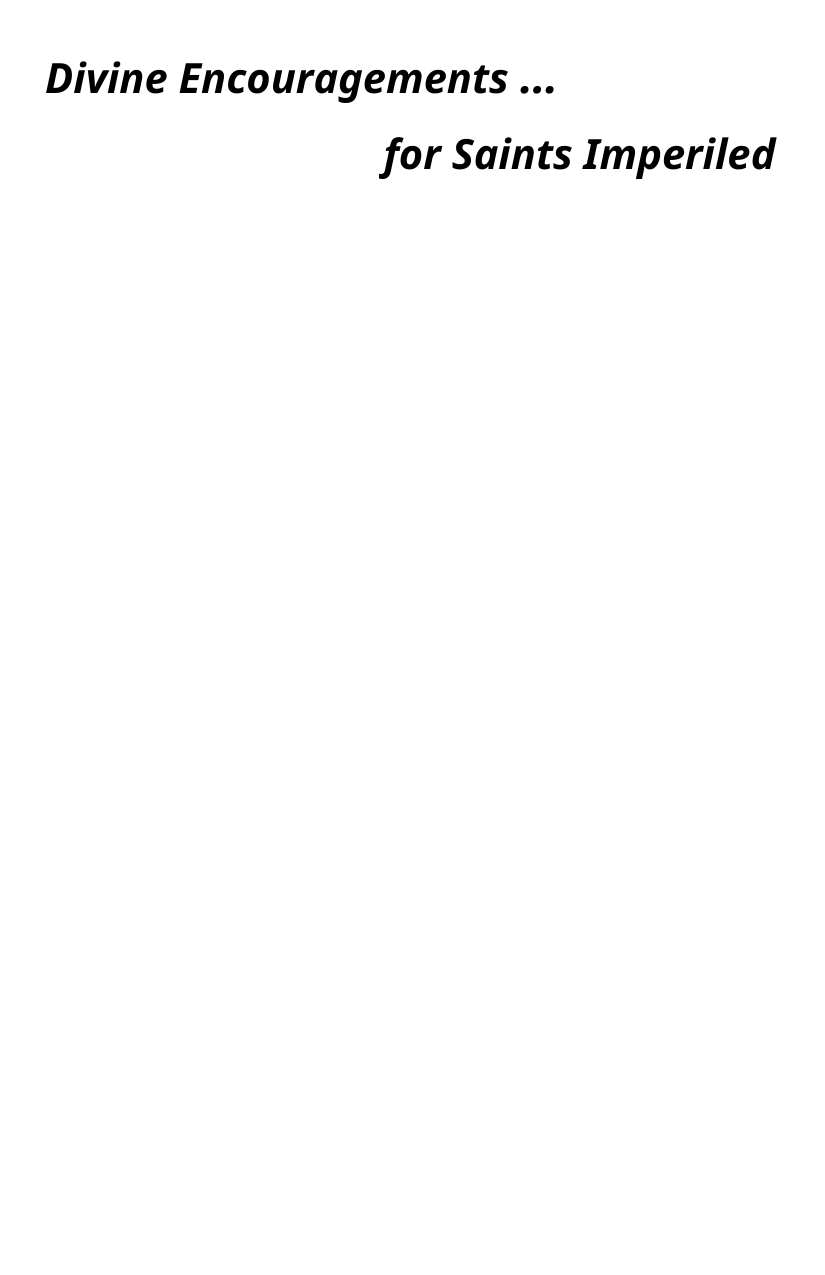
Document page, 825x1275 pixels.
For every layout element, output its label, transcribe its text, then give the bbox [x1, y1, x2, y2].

text for Saints Imperiled [45, 124, 780, 181]
text Divine Encouragements … [45, 45, 780, 107]
